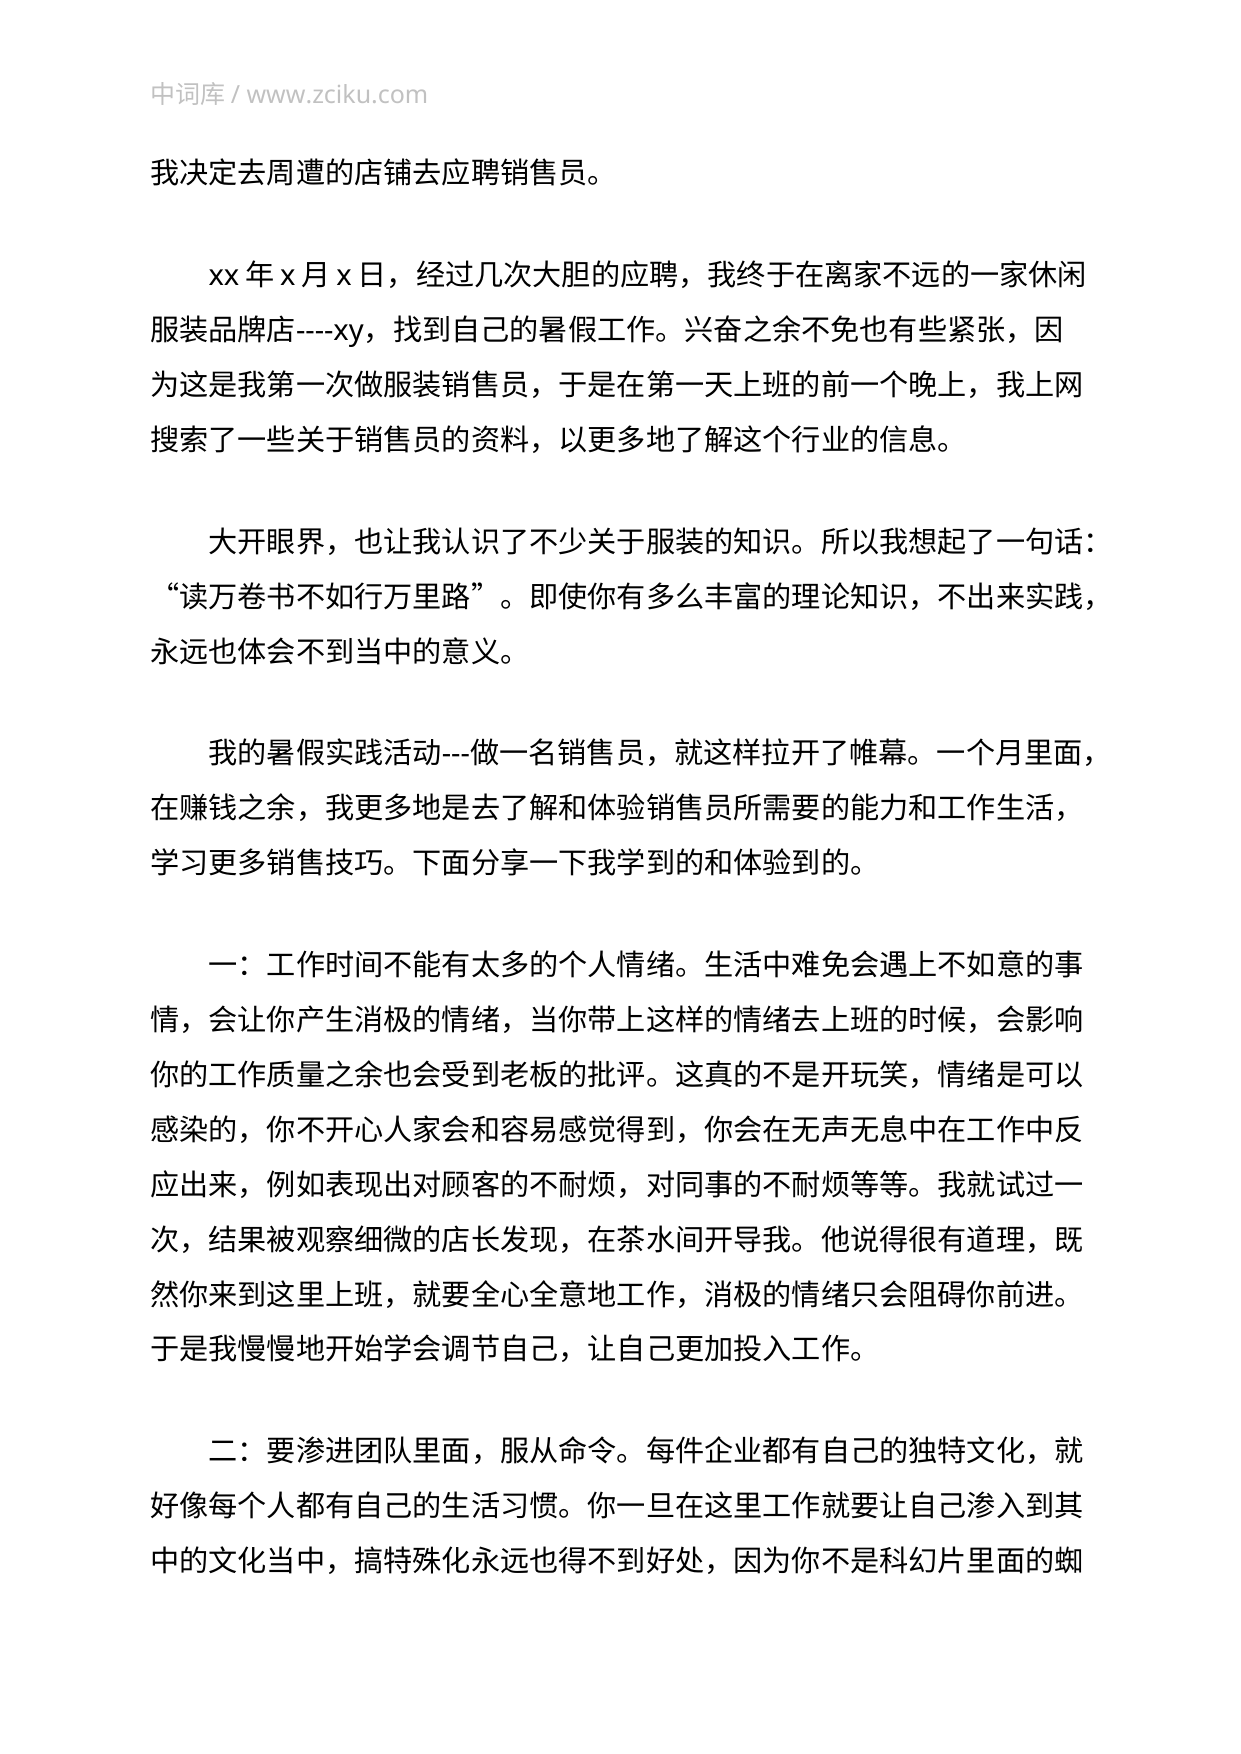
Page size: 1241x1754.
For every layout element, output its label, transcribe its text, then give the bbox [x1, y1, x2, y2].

text 大开眼界，也让我认识了不少关于服装的知识。所以我想起了一句话：“读万卷书不如行万里路”。即使你有多么丰富的理论知识，不出来实践，永远也体会不到当中的意义。 [150, 518, 1090, 671]
text xx年x月x日，经过几次大胆的应聘，我终于在离家不远的一家休闲服装品牌店----xy，找到自己的暑假工作。兴奋之余不免也有些紧张，因为这是我第一次做服装销售员，于是在第一天上班的前一个晚上，我上网搜索了一些关于销售员的资料，以更多地了解这个行业的信息。 [150, 252, 1090, 459]
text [150, 150, 1090, 192]
text 我的暑假实践活动---做一名销售员，就这样拉开了帷幕。一个月里面，在赚钱之余，我更多地是去了解和体验销售员所需要的能力和工作生活，学习更多销售技巧。下面分享一下我学到的和体验到的。 [150, 730, 1090, 882]
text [150, 1428, 1090, 1580]
text 一：工作时间不能有太多的个人情绪。生活中难免会遇上不如意的事情，会让你产生消极的情绪，当你带上这样的情绪去上班的时候，会影响你的工作质量之余也会受到老板的批评。这真的不是开玩笑，情绪是可以感染的，你不开心人家会和容易感觉得到，你会在无声无息中在工作中反应出来，例如表现出对顾客的不耐烦，对同事的不耐烦等等。我就试过一次，结果被观察细微的店长发现，在茶水间开导我。他说得很有道理，既然你来到这里上班，就要全心全意地工作，消极的情绪只会阻碍你前进。于是我慢慢地开始学会调节自己，让自己更加投入工作。 [150, 942, 1090, 1368]
